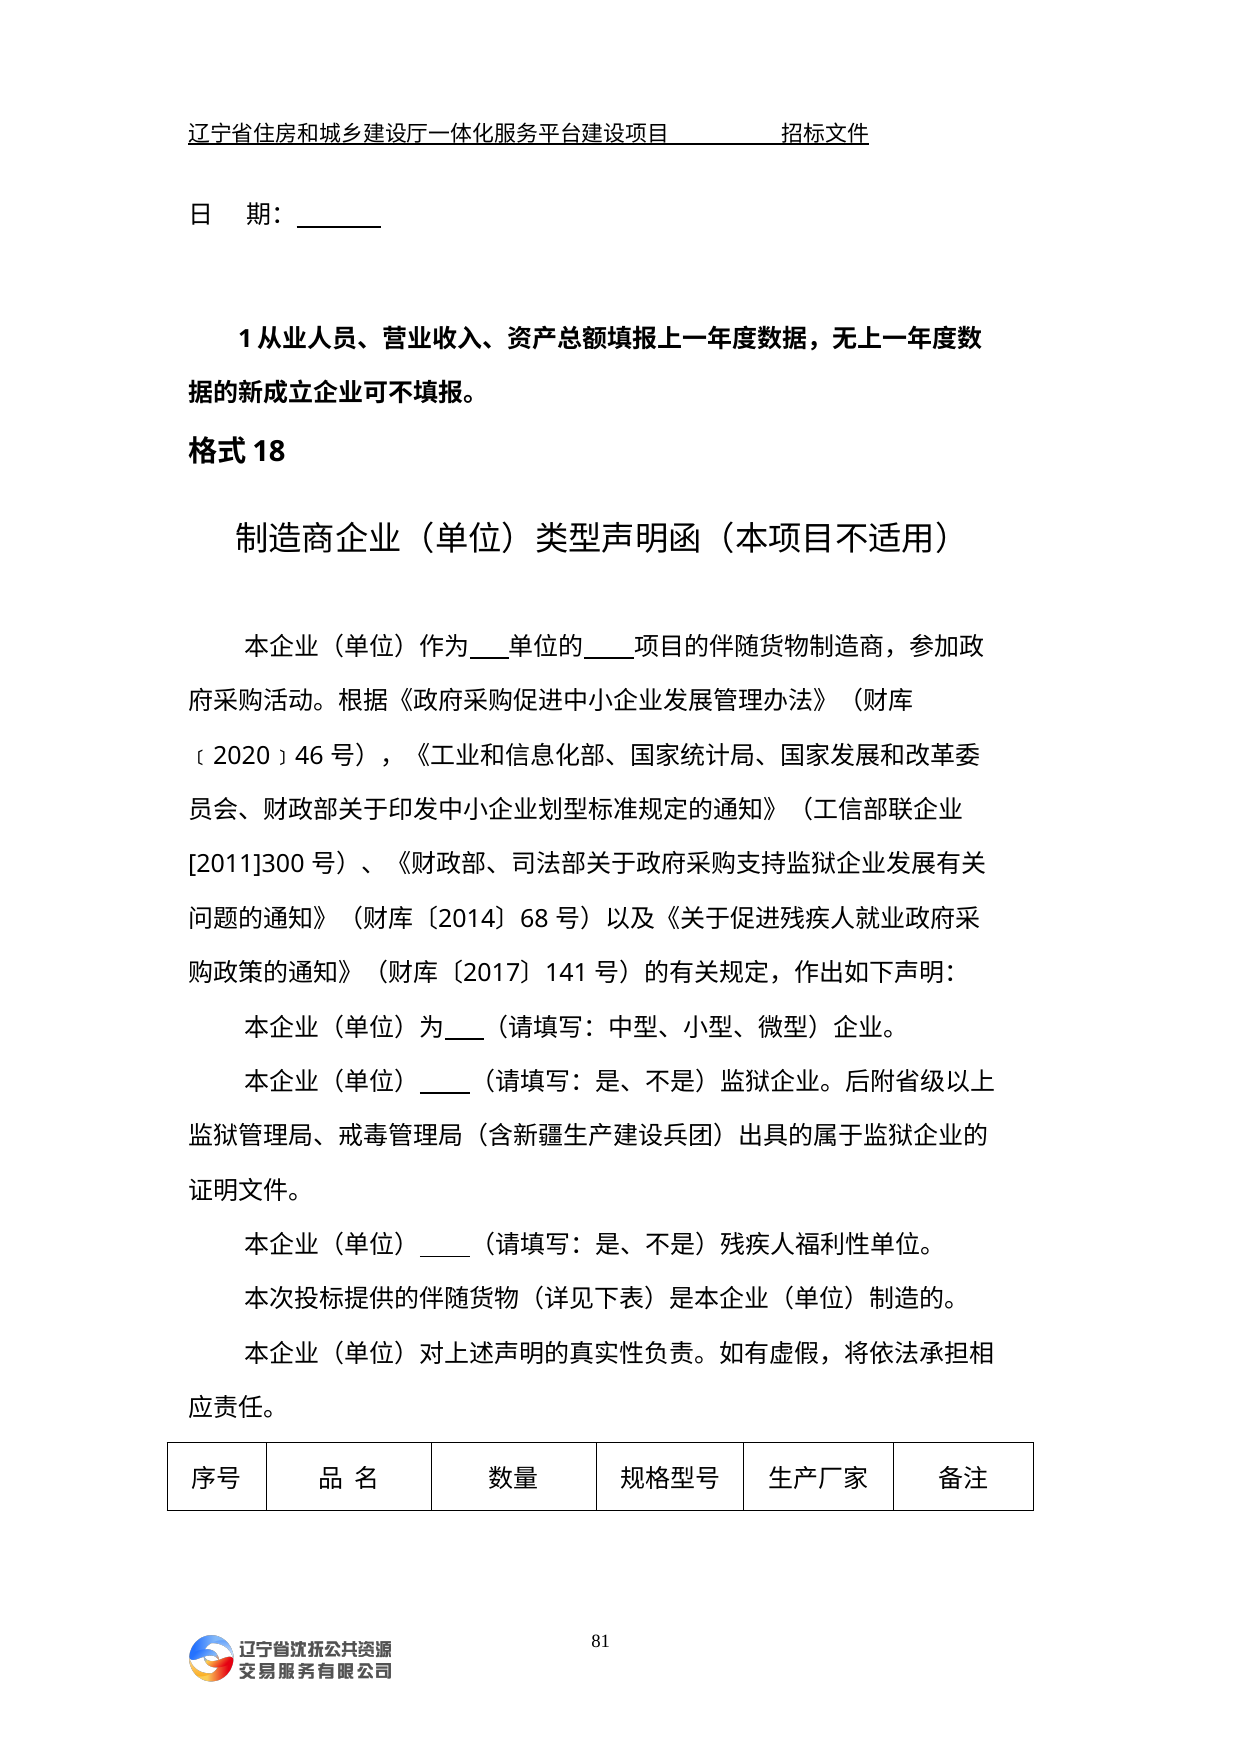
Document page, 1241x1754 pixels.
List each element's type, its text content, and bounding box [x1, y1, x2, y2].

text 本企业（单位） （请填写：是、不是）监狱企业。后附省级以上监狱管理局、戒毒管理局（含新疆生产建设兵团）出具的属于监狱企业的证明文件。 [188, 1061, 1002, 1206]
text 制造商企业（单位）类型声明函（本项目不适用） [188, 503, 1015, 569]
table_header 品 名 [267, 1443, 431, 1509]
subtitle 格式18 [188, 427, 1013, 469]
text 本企业（单位）作为 单位的 项目的伴随货物制造商，参加政府采购活动。根据《政府采购促进中小企业发展管理办法》（财库﹝2020﹞46 号），《工业和信息化部、国家统计局、国家发展和改革委员会、财政部关于印发中小企业划型标准规定的通知》（工信部联企业[2011]300 号）、《财政部、司法部关于政府采购支持监狱企业发展有关问题的通知》（财库〔2014〕68 号）以及《关于促进残疾人就业政府采购政策的通知》（财库〔2017〕141 号）的有关规定，作出如下声明： [188, 626, 1002, 989]
text 本次投标提供的伴随货物（详见下表）是本企业（单位）制造的。 [188, 1279, 1002, 1315]
picture [187, 1633, 398, 1683]
table_header 序号 [168, 1443, 266, 1509]
text 本企业（单位）对上述声明的真实性负责。如有虚假，将依法承担相应责任。 [188, 1333, 1002, 1424]
table_header 数量 [432, 1443, 596, 1509]
text 本企业（单位） （请填写：是、不是）残疾人福利性单位。 [188, 1224, 1002, 1261]
text 本企业（单位）为 （请填写：中型、小型、微型）企业。 [188, 1007, 1002, 1043]
table_header 生产厂家 [744, 1443, 893, 1509]
text 1从业人员、营业收入、资产总额填报上一年度数据，无上一年度数据的新成立企业可不填报。 [188, 318, 1002, 409]
table_header 规格型号 [597, 1443, 743, 1509]
text 日 期： [188, 195, 1002, 231]
table_header 备注 [894, 1443, 1033, 1509]
